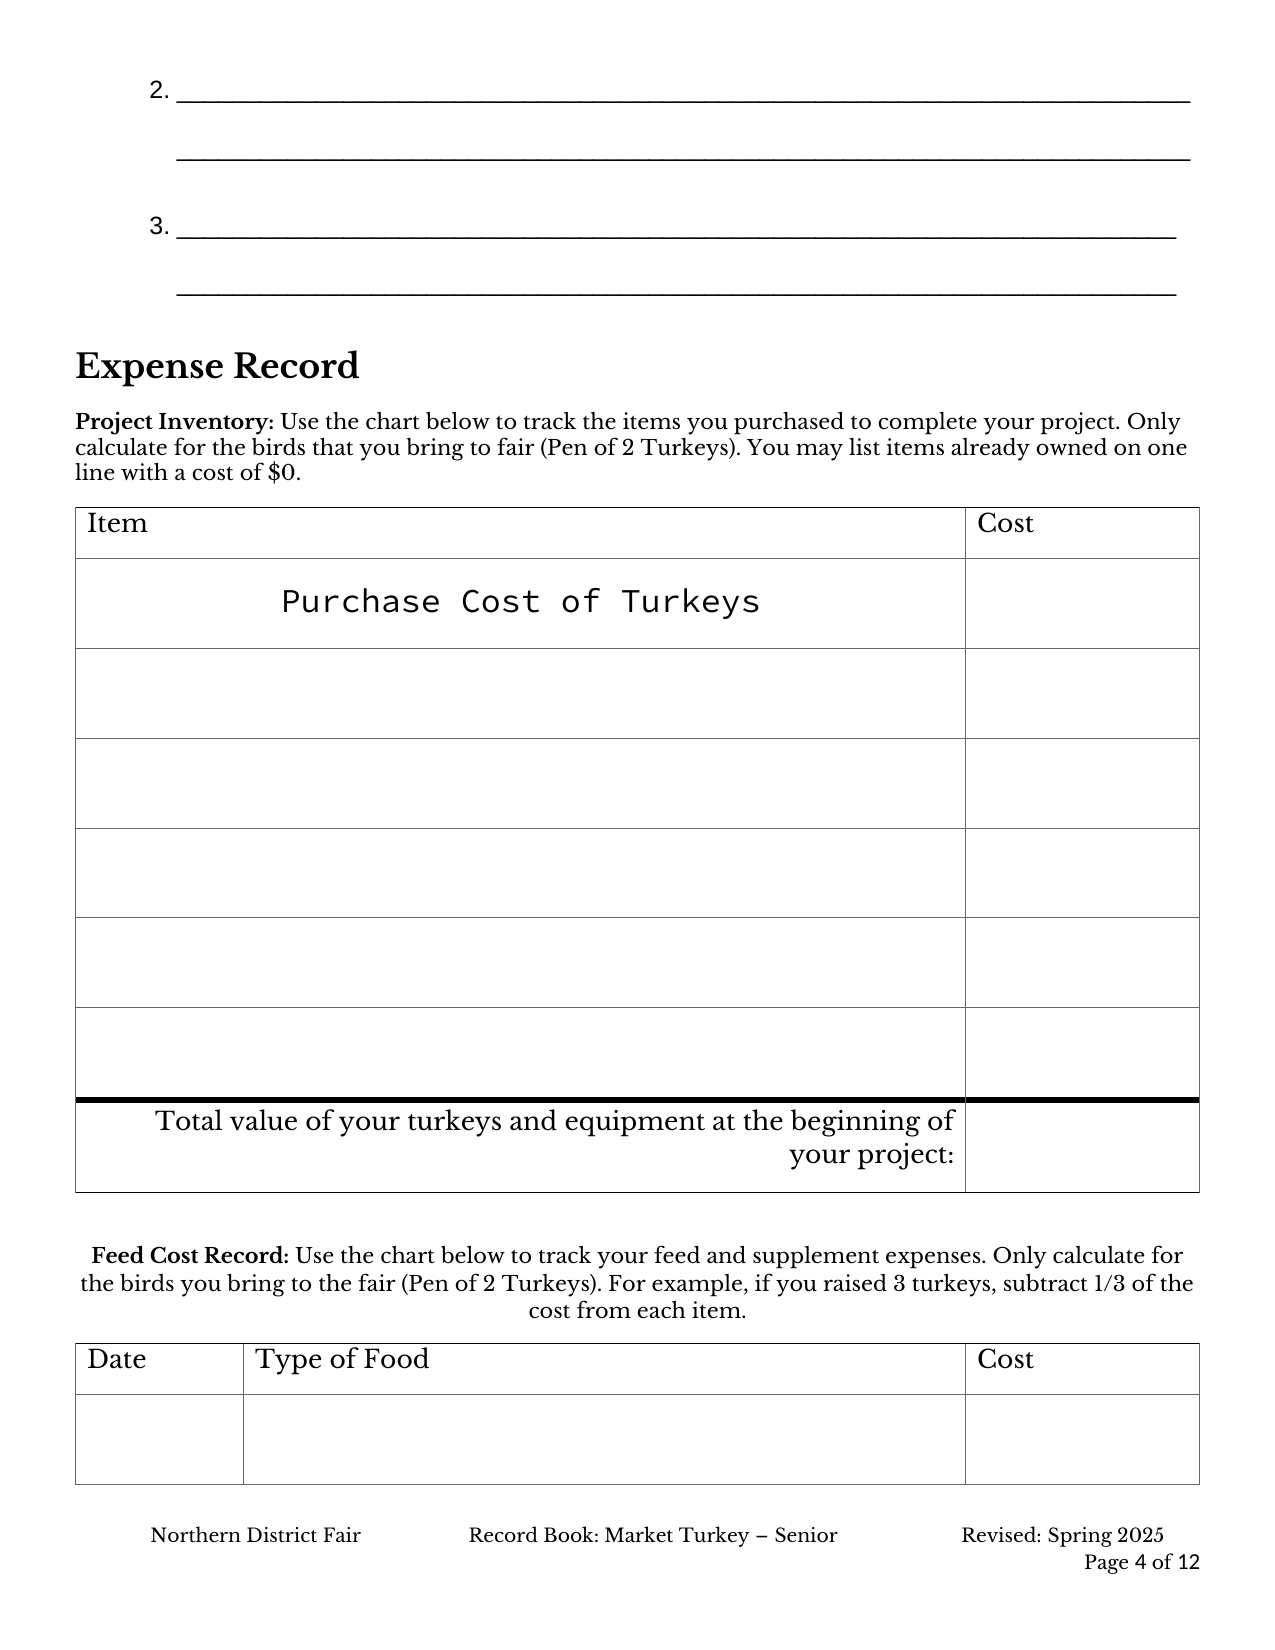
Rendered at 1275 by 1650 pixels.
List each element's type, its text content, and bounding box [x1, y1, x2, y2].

text Project Inventory: Use the chart below to track the items you purchased to complete your project. Only calculate for the birds that you bring to fair (Pen of 2 Turkeys). You may list items already owned on one line with a cost of $0. [75, 409, 1191, 486]
table_cell Total value of your turkeys and equipment at the beginning of your project: [76, 1103, 965, 1192]
table_header Item [76, 508, 965, 558]
table_cell [76, 1395, 243, 1484]
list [149, 75, 1199, 161]
table_cell Purchase Cost of Turkeys [76, 559, 965, 648]
text Feed Cost Record: Use the chart below to track your feed and supplement expenses. Only calculate for the birds you bring to the fair (Pen of 2 Turkeys). For example, if you raised 3 turkeys, subtract 1/3 of the cost from each item. [75, 1243, 1200, 1324]
table_header Cost [966, 1344, 1199, 1394]
table_header Date [76, 1344, 243, 1394]
table_cell [76, 649, 965, 738]
text Expense Record [75, 347, 1191, 388]
table_cell [966, 739, 1199, 827]
table_cell [244, 1395, 965, 1484]
table_cell [966, 1395, 1199, 1484]
table_cell [76, 1008, 965, 1097]
table_cell [966, 559, 1199, 648]
table_cell [76, 829, 965, 917]
table_cell [966, 649, 1199, 738]
table_cell [966, 918, 1199, 1007]
table_cell [966, 1103, 1199, 1192]
table_cell [76, 739, 965, 827]
list ________________________________________________________________________________________________________________________________________________ [149, 211, 1191, 297]
table_header Cost [966, 508, 1199, 558]
table_header Type of Food [244, 1344, 965, 1394]
table_cell [76, 918, 965, 1007]
table_cell [966, 1008, 1199, 1097]
table_cell [966, 829, 1199, 917]
